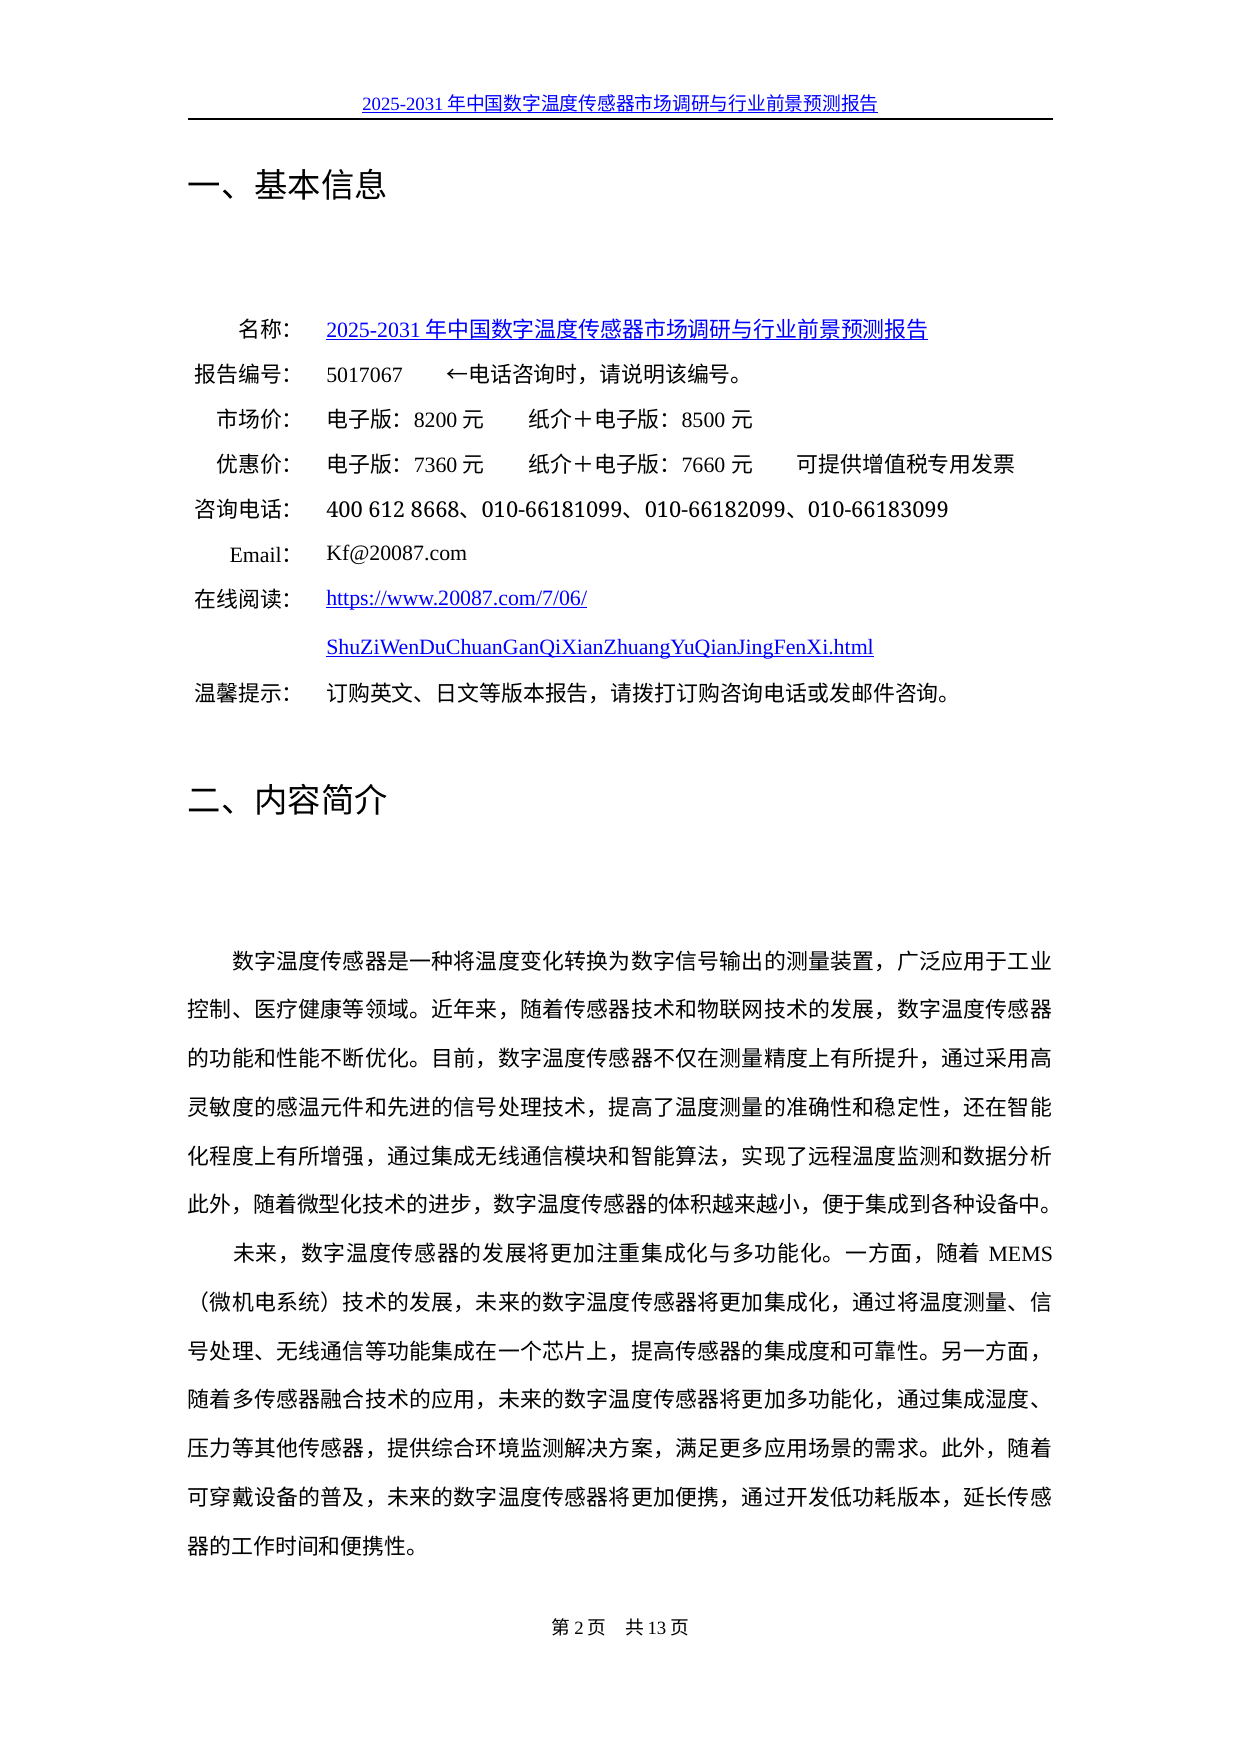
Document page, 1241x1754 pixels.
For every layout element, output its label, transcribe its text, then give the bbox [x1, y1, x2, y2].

table_cell 在线阅读： [167, 582, 315, 675]
table_header 2025-2031年中国数字温度传感器市场调研与行业前景预测报告 [315, 312, 1073, 357]
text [187, 943, 1053, 1561]
table_cell 咨询电话： [167, 492, 315, 537]
table_cell 电子版：8200 元 纸介＋电子版：8500 元 [315, 402, 1073, 447]
table_cell [315, 582, 1073, 675]
table_cell 订购英文、日文等版本报告，请拨打订购咨询电话或发邮件咨询。 [315, 675, 1073, 720]
table_cell 5017067 ←电话咨询时，请说明该编号。 [315, 357, 1073, 402]
table_cell 温馨提示： [167, 675, 315, 720]
table_cell Email： [167, 537, 315, 582]
table_cell 报告编号： [167, 357, 315, 402]
table_cell 市场价： [167, 402, 315, 447]
table_header 名称： [167, 312, 315, 357]
table_cell 400 612 8668、010-66181099、010-66182099、010-66183099 [315, 492, 1073, 537]
table_cell 优惠价： [167, 447, 315, 492]
table_cell 电子版：7360 元 纸介＋电子版：7660 元 可提供增值税专用发票 [315, 447, 1073, 492]
title 一、基本信息 [187, 150, 1053, 215]
title 二、内容简介 [187, 766, 1053, 831]
table_cell Kf@20087.com [315, 537, 1073, 582]
